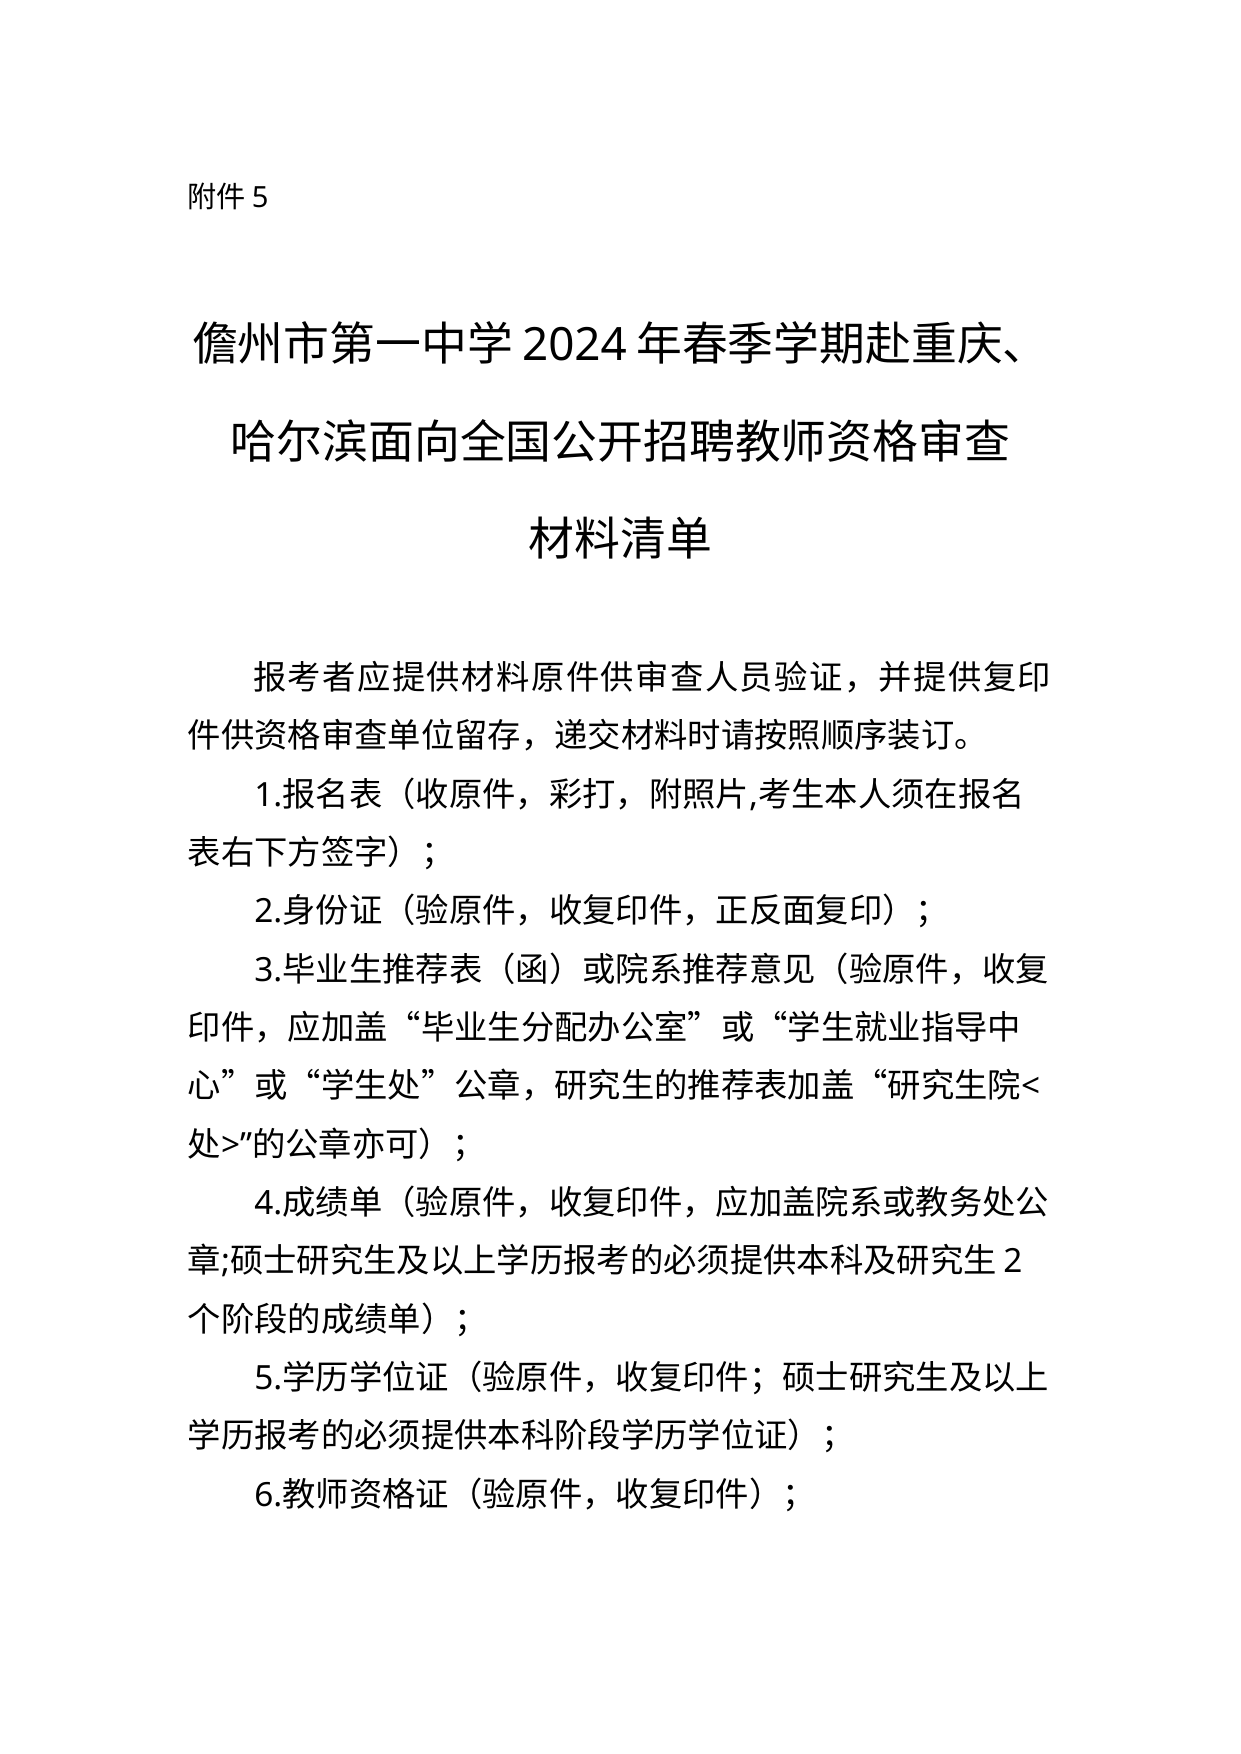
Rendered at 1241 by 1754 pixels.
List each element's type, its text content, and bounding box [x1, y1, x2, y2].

text 报考者应提供材料原件供审查人员验证，并提供复印件供资格审查单位留存，递交材料时请按照顺序装订。 [187, 643, 1053, 759]
text 4.成绩单（验原件，收复印件，应加盖院系或教务处公章;硕士研究生及以上学历报考的必须提供本科及研究生2个阶段的成绩单）； [187, 1168, 1053, 1343]
text 材料清单 [187, 487, 1053, 584]
text 儋州市第一中学2024年春季学期赴重庆、哈尔滨面向全国公开招聘教师资格审查 [187, 292, 1053, 487]
text 5.学历学位证（验原件，收复印件；硕士研究生及以上学历报考的必须提供本科阶段学历学位证）； [187, 1343, 1053, 1459]
text 3.毕业生推荐表（函）或院系推荐意见（验原件，收复印件，应加盖“毕业生分配办公室”或“学生就业指导中心”或“学生处”公章，研究生的推荐表加盖“研究生院<处>”的公章亦可）； [187, 934, 1053, 1168]
text 6.教师资格证（验原件，收复印件）； [187, 1459, 1053, 1518]
text 2.身份证（验原件，收复印件，正反面复印）； [187, 876, 1053, 934]
text 附件5 [187, 162, 1053, 227]
text 1.报名表（收原件，彩打，附照片,考生本人须在报名表右下方签字）； [187, 759, 1053, 876]
